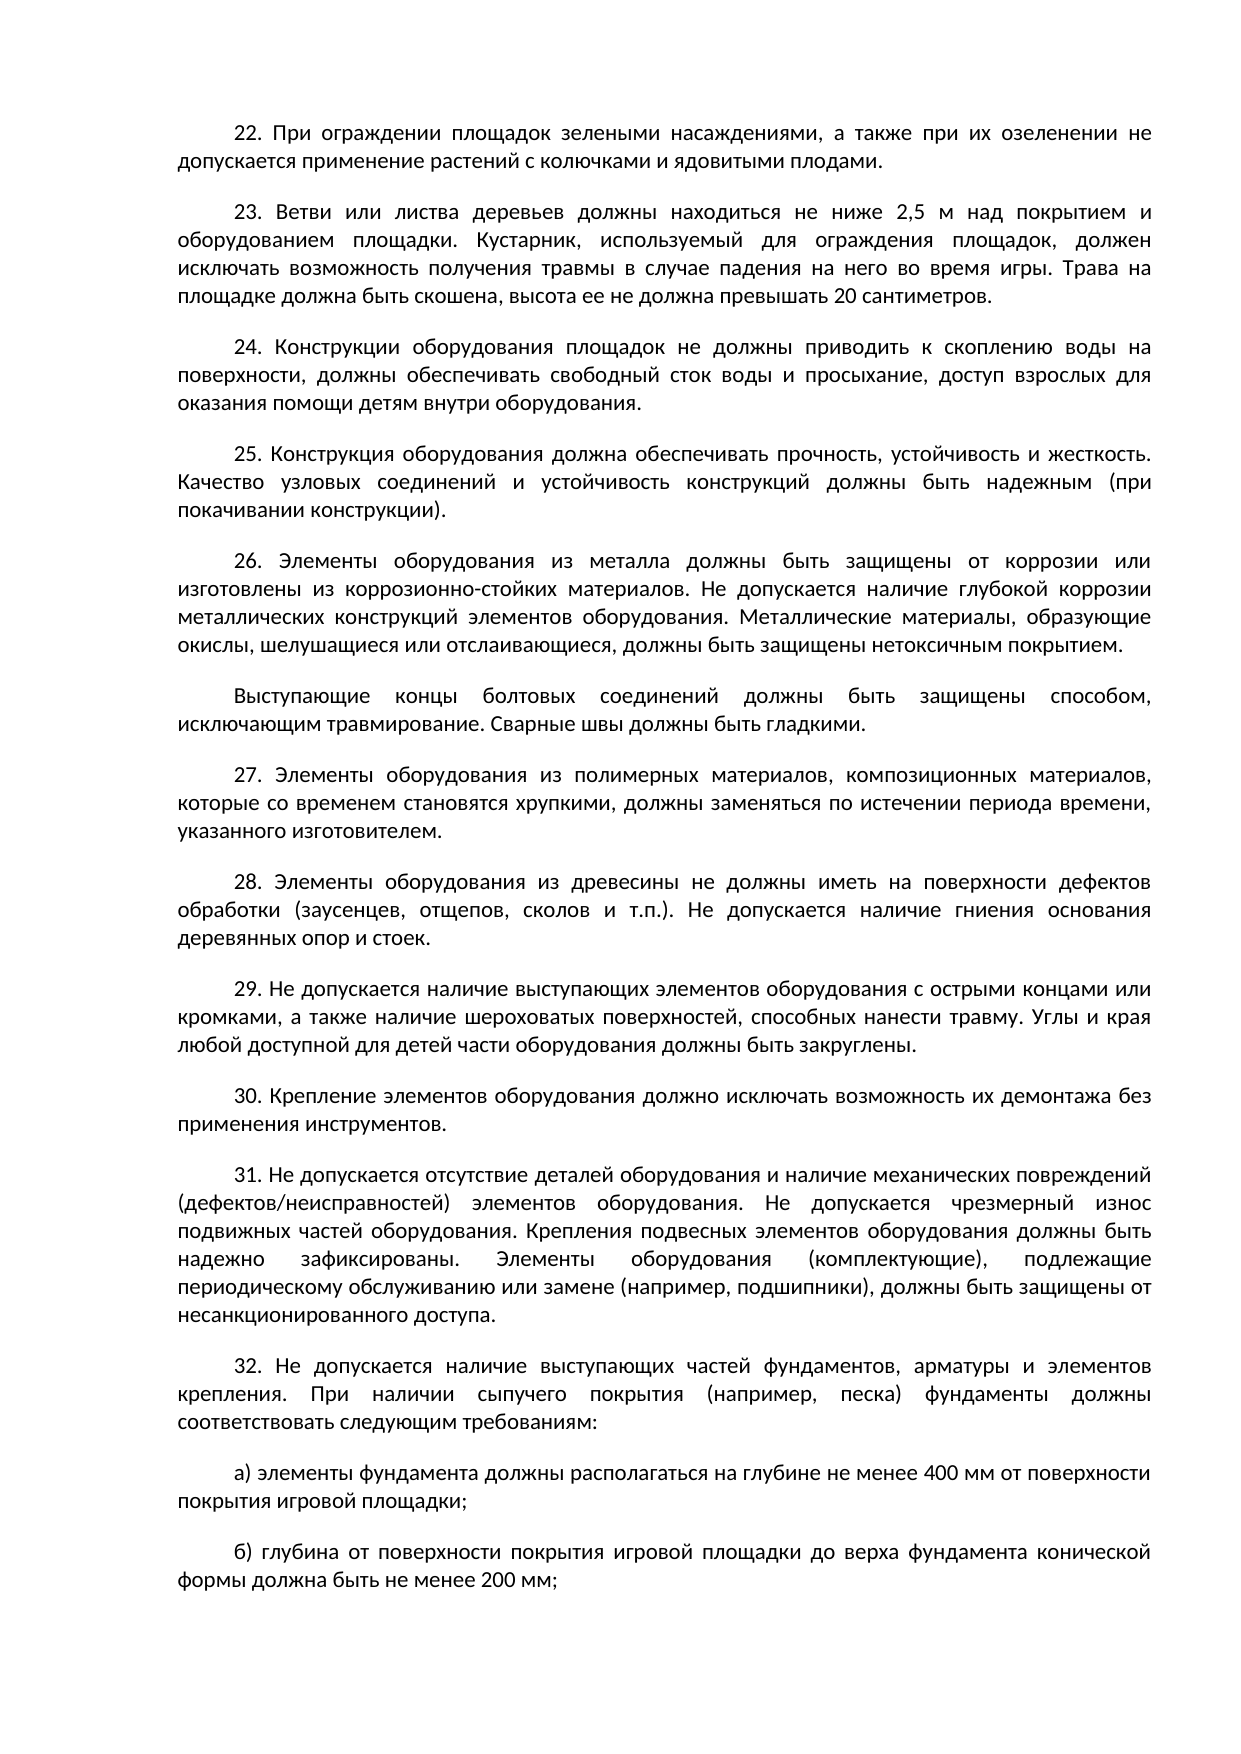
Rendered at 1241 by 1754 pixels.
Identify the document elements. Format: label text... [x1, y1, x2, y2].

text 27. Элементы оборудования из полимерных материалов, композиционных материалов, которые со временем становятся хрупкими, должны заменяться по истечении периода времени, указанного изготовителем. [177, 760, 1152, 844]
text 22. При ограждении площадок зелеными насаждениями, а также при их озеленении не допускается применение растений с колючками и ядовитыми плодами. [177, 118, 1152, 174]
text 23. Ветви или листва деревьев должны находиться не ниже 2,5 м над покрытием и оборудованием площадки. Кустарник, используемый для ограждения площадок, должен исключать возможность получения травмы в случае падения на него во время игры. Трава на площадке должна быть скошена, высота ее не должна превышать 20 сантиметров. [177, 197, 1152, 309]
text 29. Не допускается наличие выступающих элементов оборудования с острыми концами или кромками, а также наличие шероховатых поверхностей, способных нанести травму. Углы и края любой доступной для детей части оборудования должны быть закруглены. [177, 974, 1152, 1058]
text 30. Крепление элементов оборудования должно исключать возможность их демонтажа без применения инструментов. [177, 1081, 1152, 1137]
text б) глубина от поверхности покрытия игровой площадки до верха фундамента конической формы должна быть не менее 200 мм; [177, 1537, 1152, 1593]
text 26. Элементы оборудования из металла должны быть защищены от коррозии или изготовлены из коррозионно-стойких материалов. Не допускается наличие глубокой коррозии металлических конструкций элементов оборудования. Металлические материалы, образующие окислы, шелушащиеся или отслаивающиеся, должны быть защищены нетоксичным покрытием. [177, 546, 1152, 658]
text Выступающие концы болтовых соединений должны быть защищены способом, исключающим травмирование. Сварные швы должны быть гладкими. [177, 681, 1152, 737]
text 24. Конструкции оборудования площадок не должны приводить к скоплению воды на поверхности, должны обеспечивать свободный сток воды и просыхание, доступ взрослых для оказания помощи детям внутри оборудования. [177, 332, 1152, 416]
text 32. Не допускается наличие выступающих частей фундаментов, арматуры и элементов крепления. При наличии сыпучего покрытия (например, песка) фундаменты должны соответствовать следующим требованиям: [177, 1351, 1152, 1435]
text 31. Не допускается отсутствие деталей оборудования и наличие механических повреждений (дефектов/неисправностей) элементов оборудования. Не допускается чрезмерный износ подвижных частей оборудования. Крепления подвесных элементов оборудования должны быть надежно зафиксированы. Элементы оборудования (комплектующие), подлежащие периодическому обслуживанию или замене (например, подшипники), должны быть защищены от несанкционированного доступа. [177, 1160, 1152, 1328]
text 25. Конструкция оборудования должна обеспечивать прочность, устойчивость и жесткость. Качество узловых соединений и устойчивость конструкций должны быть надежным (при покачивании конструкции). [177, 439, 1152, 523]
text а) элементы фундамента должны располагаться на глубине не менее 400 мм от поверхности покрытия игровой площадки; [177, 1458, 1152, 1514]
text 28. Элементы оборудования из древесины не должны иметь на поверхности дефектов обработки (заусенцев, отщепов, сколов и т.п.). Не допускается наличие гниения основания деревянных опор и стоек. [177, 867, 1152, 951]
